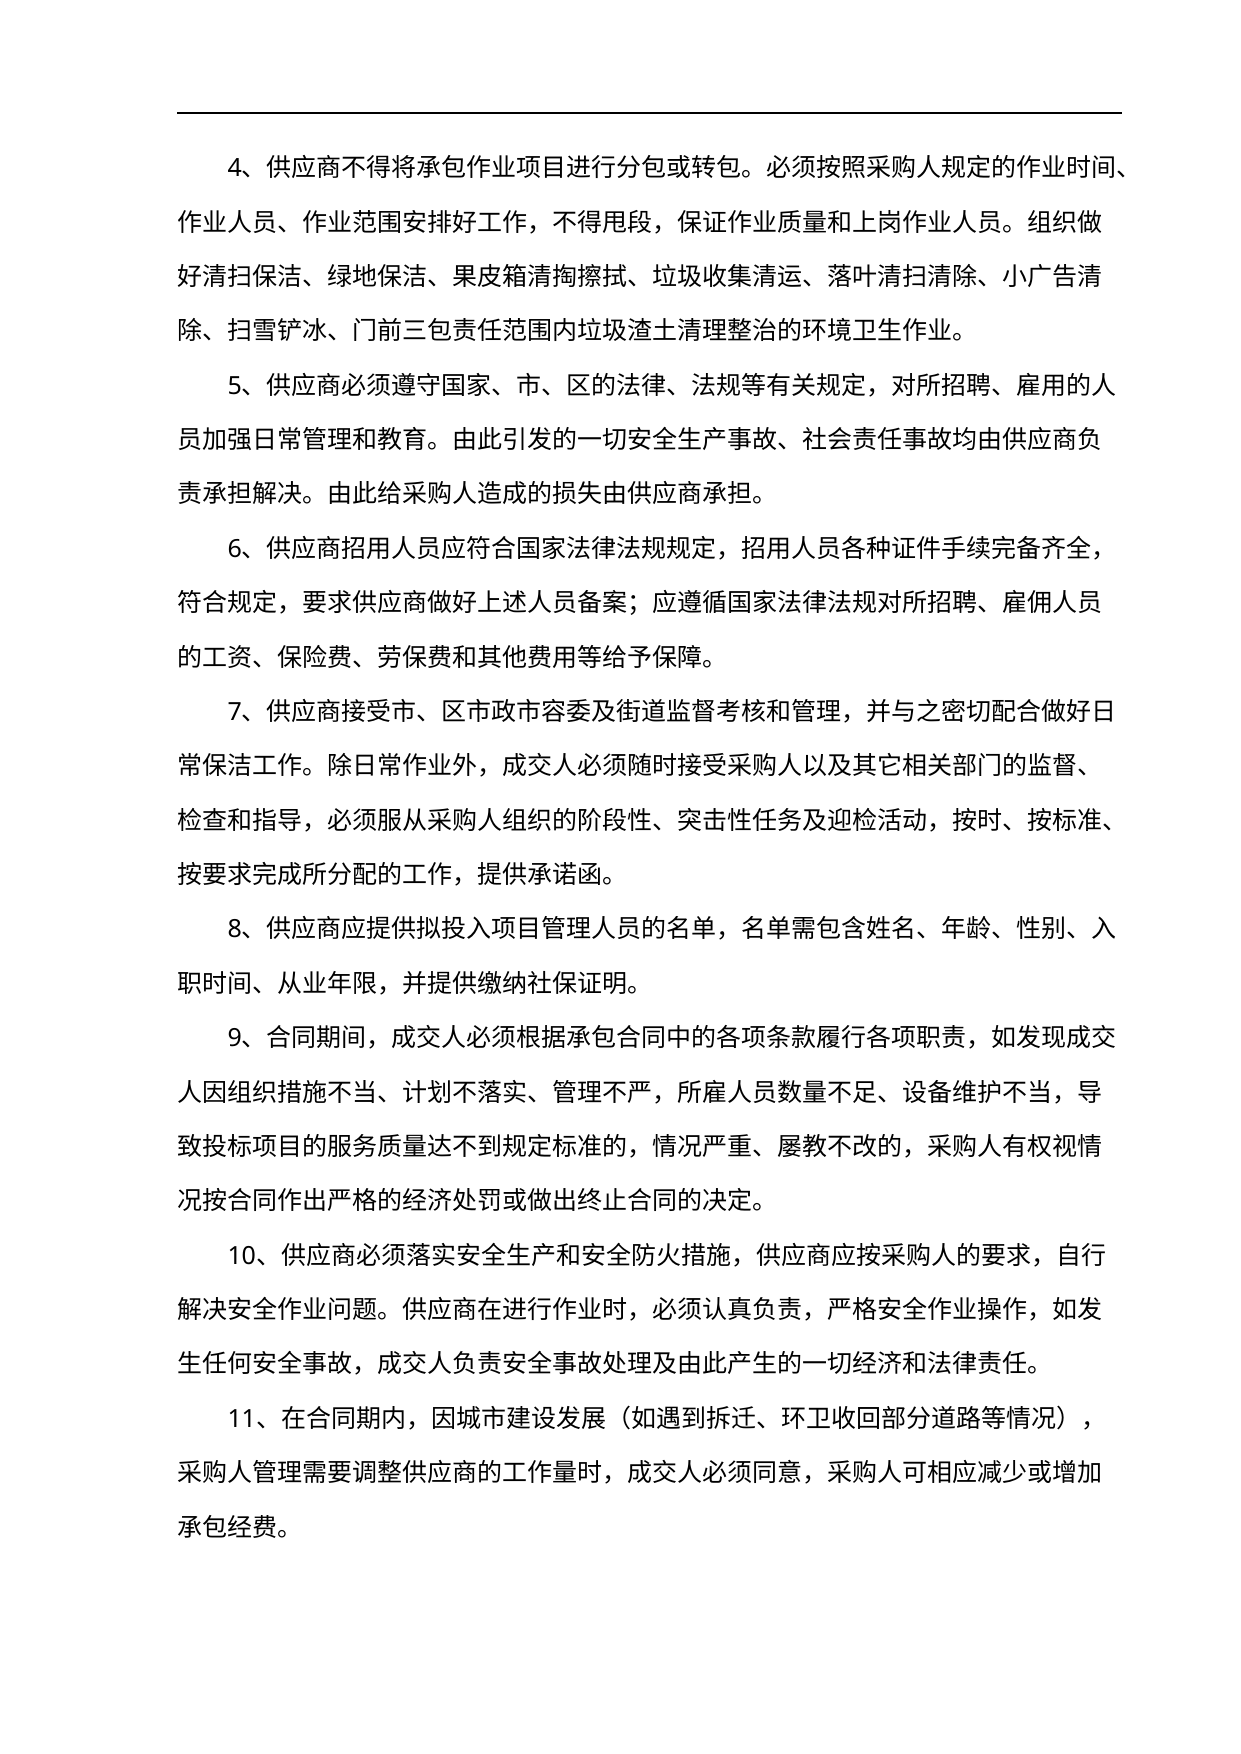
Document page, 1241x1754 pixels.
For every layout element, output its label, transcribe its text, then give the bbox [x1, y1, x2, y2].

text 8、供应商应提供拟投入项目管理人员的名单，名单需包含姓名、年龄、性别、入职时间、从业年限，并提供缴纳社保证明。 [177, 909, 1122, 999]
text 5、供应商必须遵守国家、市、区的法律、法规等有关规定，对所招聘、雇用的人员加强日常管理和教育。由此引发的一切安全生产事故、社会责任事故均由供应商负责承担解决。由此给采购人造成的损失由供应商承担。 [177, 365, 1122, 510]
text 10、供应商必须落实安全生产和安全防火措施，供应商应按采购人的要求，自行解决安全作业问题。供应商在进行作业时，必须认真负责，严格安全作业操作，如发生任何安全事故，成交人负责安全事故处理及由此产生的一切经济和法律责任。 [177, 1235, 1122, 1380]
text 7、供应商接受市、区市政市容委及街道监督考核和管理，并与之密切配合做好日常保洁工作。除日常作业外，成交人必须随时接受采购人以及其它相关部门的监督、检查和指导，必须服从采购人组织的阶段性、突击性任务及迎检活动，按时、按标准、按要求完成所分配的工作，提供承诺函。 [177, 691, 1122, 891]
text 9、合同期间，成交人必须根据承包合同中的各项条款履行各项职责，如发现成交人因组织措施不当、计划不落实、管理不严，所雇人员数量不足、设备维护不当，导致投标项目的服务质量达不到规定标准的，情况严重、屡教不改的，采购人有权视情况按合同作出严格的经济处罚或做出终止合同的决定。 [177, 1018, 1122, 1217]
text 4、供应商不得将承包作业项目进行分包或转包。必须按照采购人规定的作业时间、作业人员、作业范围安排好工作，不得甩段，保证作业质量和上岗作业人员。组织做好清扫保洁、绿地保洁、果皮箱清掏擦拭、垃圾收集清运、落叶清扫清除、小广告清除、扫雪铲冰、门前三包责任范围内垃圾渣土清理整治的环境卫生作业。 [177, 148, 1122, 347]
text 6、供应商招用人员应符合国家法律法规规定，招用人员各种证件手续完备齐全，符合规定，要求供应商做好上述人员备案；应遵循国家法律法规对所招聘、雇佣人员的工资、保险费、劳保费和其他费用等给予保障。 [177, 528, 1122, 673]
text 11、在合同期内，因城市建设发展（如遇到拆迁、环卫收回部分道路等情况），采购人管理需要调整供应商的工作量时，成交人必须同意，采购人可相应减少或增加承包经费。 [177, 1398, 1122, 1543]
